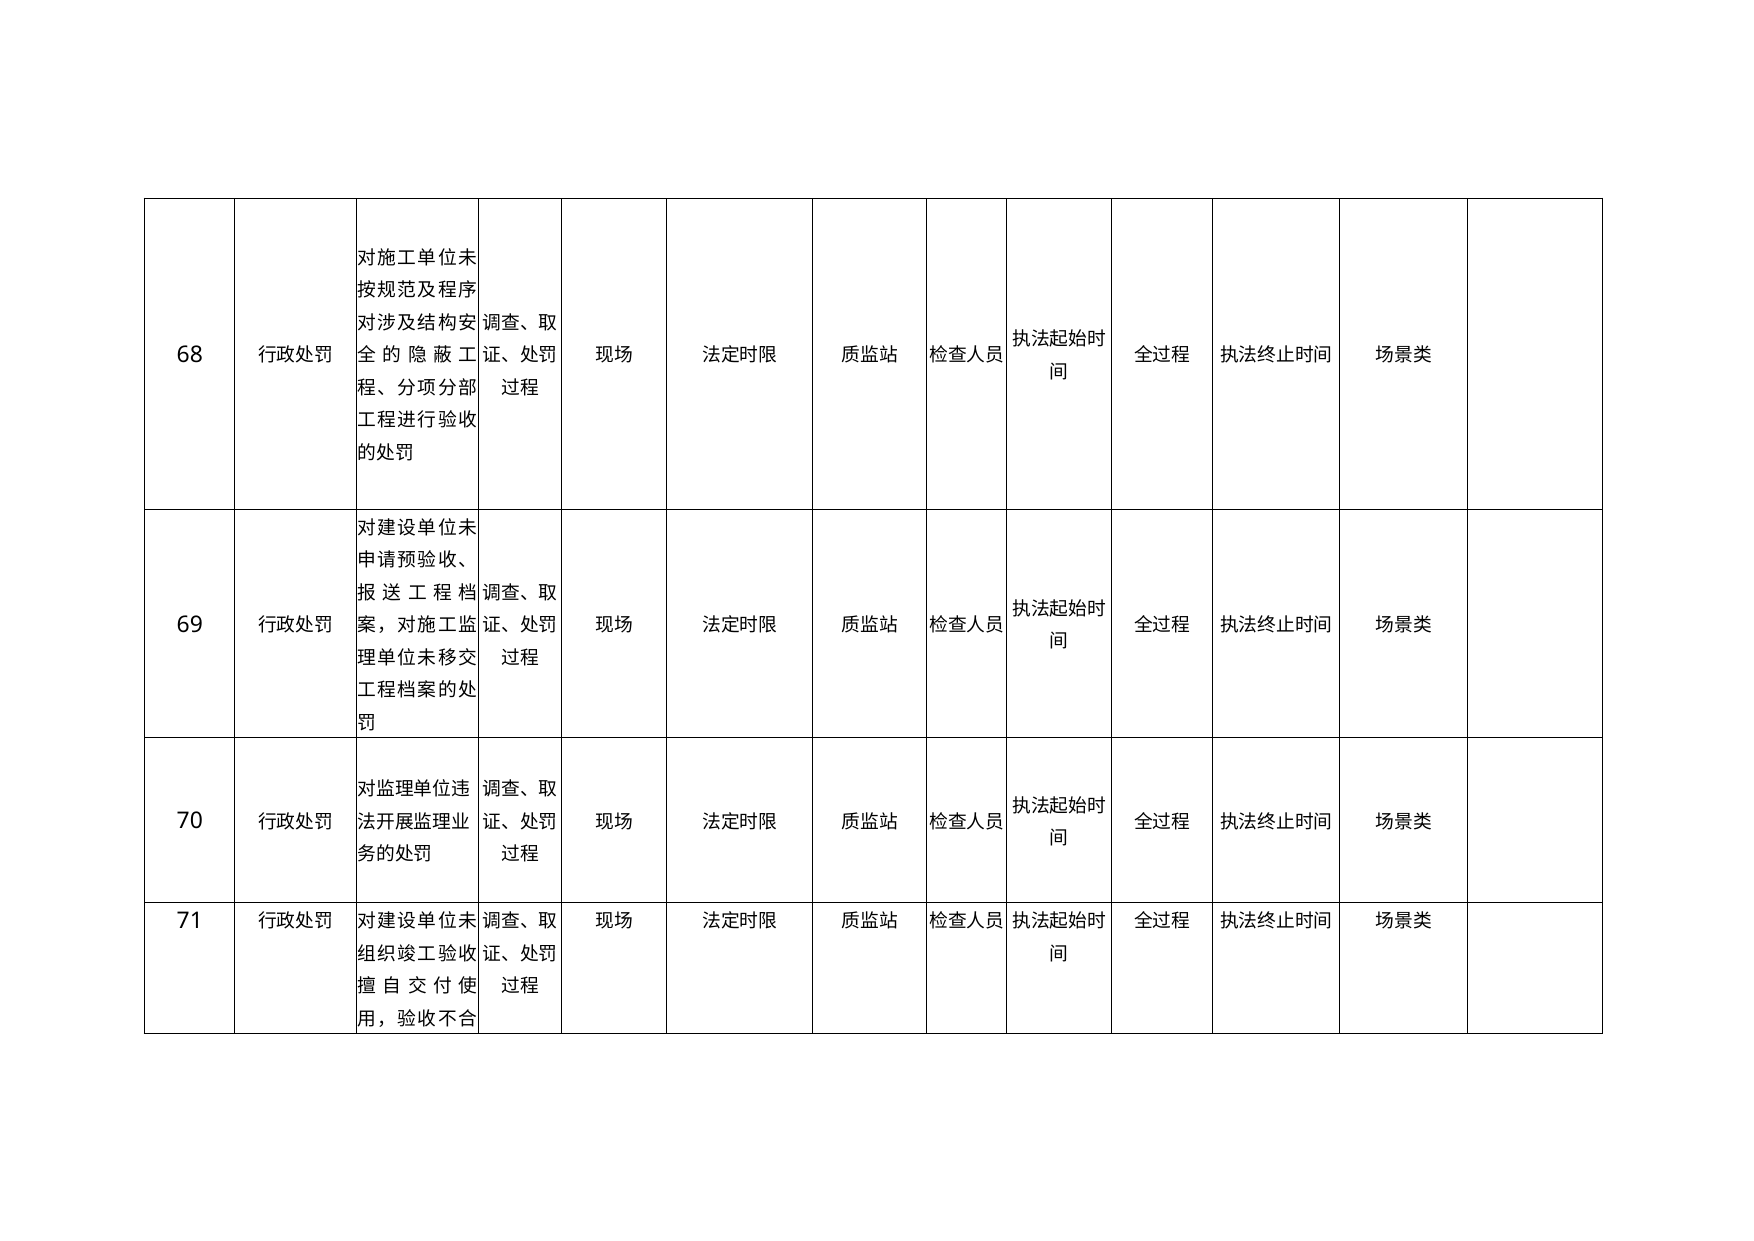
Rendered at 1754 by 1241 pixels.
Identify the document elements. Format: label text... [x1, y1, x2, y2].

table_cell 场景类 [1340, 199, 1467, 509]
table_cell 调查、取证、处罚过程 [479, 510, 561, 737]
table_cell 70 [145, 738, 234, 902]
table_cell [1468, 510, 1602, 737]
table_cell 全过程 [1112, 510, 1212, 737]
table_cell 执法起始时间 [1007, 903, 1111, 1033]
table_cell 69 [145, 510, 234, 737]
table_cell 对建设单位未申请预验收、报送工程档案，对施工监理单位未移交工程档案的处罚 [357, 510, 478, 737]
table_cell 对施工单位未按规范及程序对涉及结构安全的隐蔽工程、分项分部工程进行验收的处罚 [357, 199, 478, 509]
table_cell 检查人员 [927, 738, 1006, 902]
table_cell 全过程 [1112, 738, 1212, 902]
table_cell 执法终止时间 [1213, 199, 1339, 509]
table_cell 全过程 [1112, 903, 1212, 1033]
table_cell 现场 [562, 510, 666, 737]
table_cell 现场 [562, 903, 666, 1033]
table_cell 法定时限 [667, 903, 812, 1033]
table_cell 调查、取证、处罚过程 [479, 903, 561, 1033]
table_cell 71 [145, 903, 234, 1033]
table_cell 执法终止时间 [1213, 738, 1339, 902]
table_cell 场景类 [1340, 903, 1467, 1033]
table_cell 对监理单位违法开展监理业务的处罚 [357, 738, 478, 902]
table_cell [357, 903, 478, 1033]
table_cell 调查、取证、处罚过程 [479, 738, 561, 902]
table_cell 行政处罚 [235, 738, 356, 902]
table_cell 执法终止时间 [1213, 903, 1339, 1033]
table_cell 检查人员 [927, 510, 1006, 737]
table_cell 场景类 [1340, 510, 1467, 737]
table_cell [1468, 199, 1602, 509]
table_cell 法定时限 [667, 510, 812, 737]
table_cell 质监站 [813, 738, 926, 902]
table_cell 行政处罚 [235, 903, 356, 1033]
table_cell 法定时限 [667, 199, 812, 509]
table_cell 执法终止时间 [1213, 510, 1339, 737]
table_cell 检查人员 [927, 903, 1006, 1033]
table_cell [1468, 738, 1602, 902]
table_cell 执法起始时间 [1007, 738, 1111, 902]
table_cell 行政处罚 [235, 199, 356, 509]
table_cell 现场 [562, 199, 666, 509]
table_cell 质监站 [813, 510, 926, 737]
table_cell 质监站 [813, 903, 926, 1033]
table_cell 现场 [562, 738, 666, 902]
table_cell 全过程 [1112, 199, 1212, 509]
table_cell [1468, 903, 1602, 1033]
table_cell 68 [145, 199, 234, 509]
table_cell 执法起始时间 [1007, 199, 1111, 509]
table_cell 检查人员 [927, 199, 1006, 509]
table_cell 法定时限 [667, 738, 812, 902]
table_cell 执法起始时间 [1007, 510, 1111, 737]
table_cell 行政处罚 [235, 510, 356, 737]
table_cell 调查、取证、处罚过程 [479, 199, 561, 509]
table_cell 质监站 [813, 199, 926, 509]
table_cell 场景类 [1340, 738, 1467, 902]
